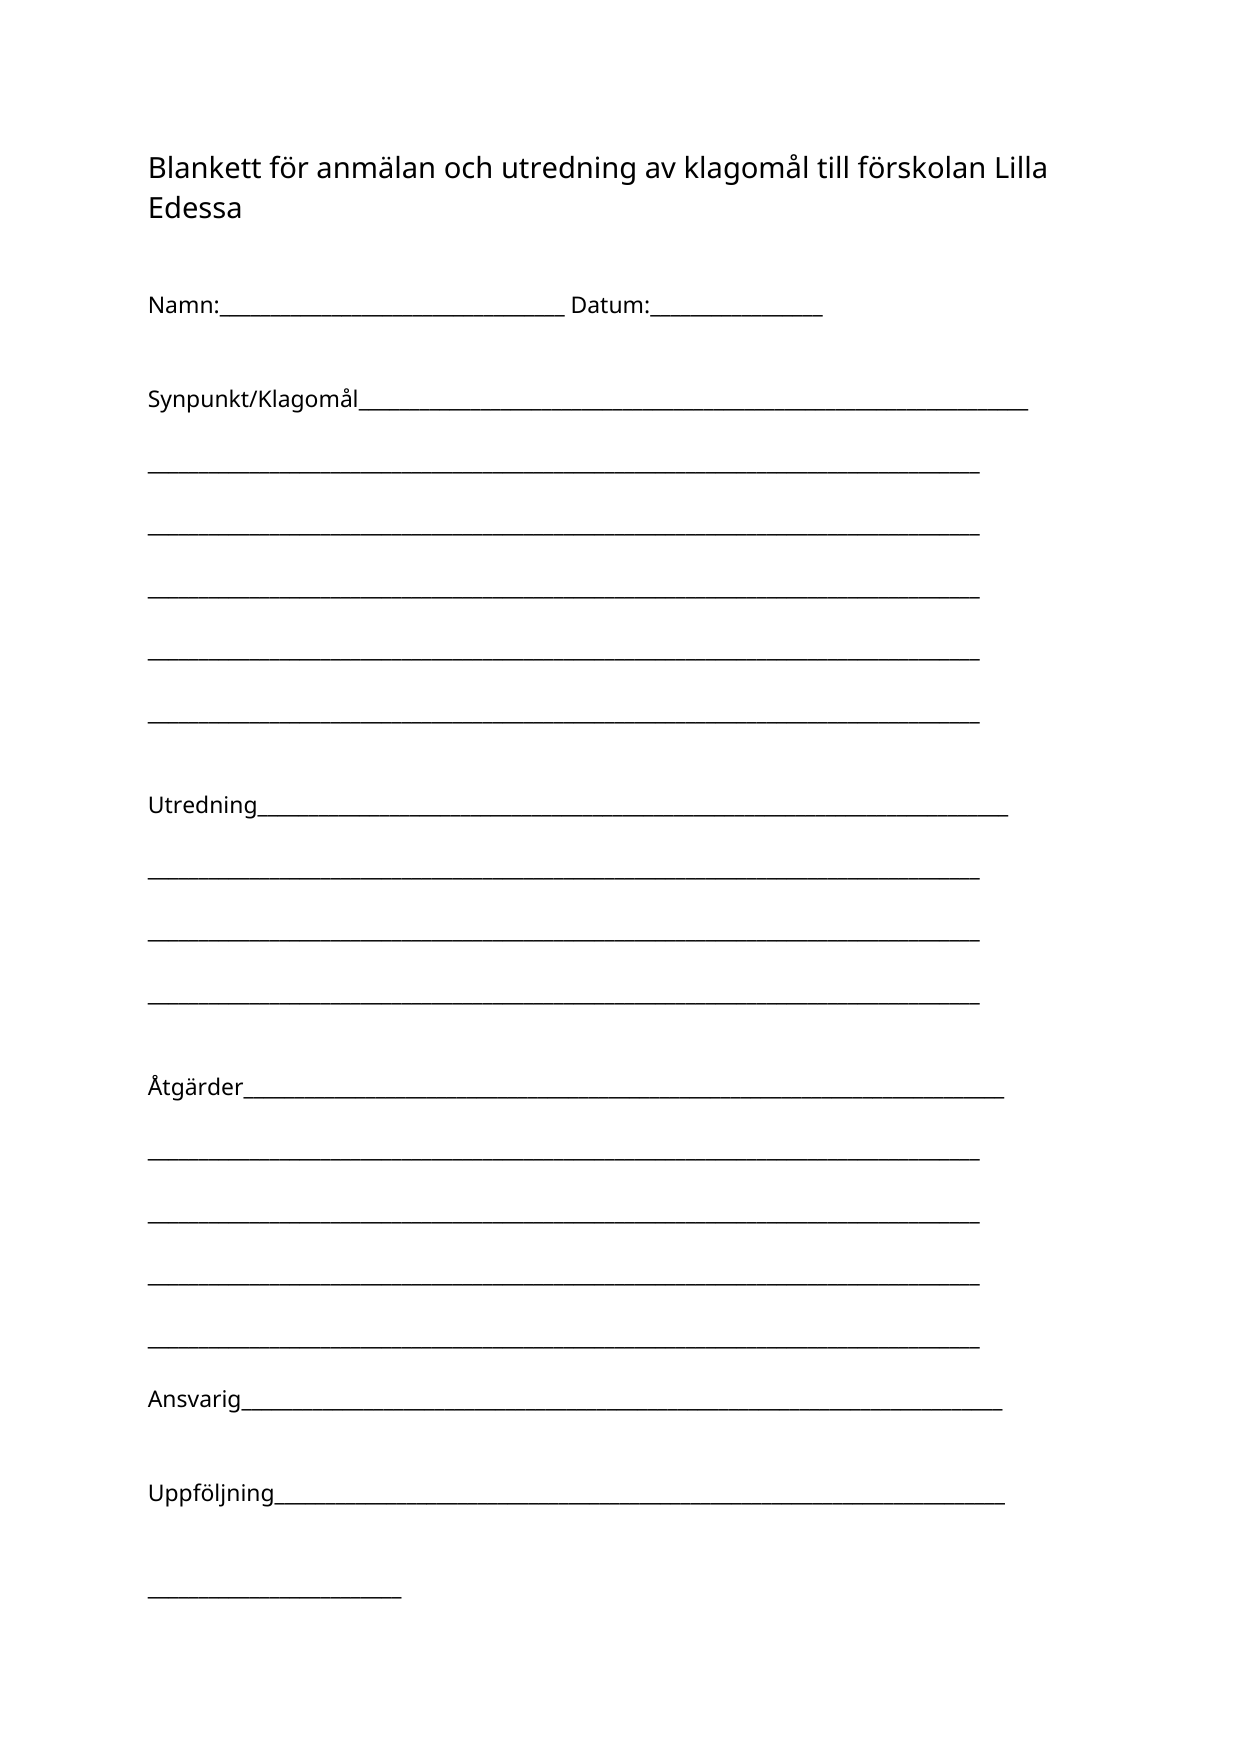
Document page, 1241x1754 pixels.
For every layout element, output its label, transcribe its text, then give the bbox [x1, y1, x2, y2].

text Ansvarig___________________________________________________________________________ [148, 1383, 1093, 1414]
text __________________________________________________________________________________ [148, 1196, 1093, 1227]
text Synpunkt/Klagomål__________________________________________________________________ [148, 383, 1093, 414]
text Utredning__________________________________________________________________________ [148, 789, 1093, 821]
text __________________________________________________________________________________ [148, 1321, 1093, 1352]
text Åtgärder___________________________________________________________________________ [148, 1071, 1093, 1102]
text __________________________________________________________________________________ [148, 914, 1093, 946]
text Uppföljning________________________________________________________________________ [148, 1477, 1093, 1508]
text __________________________________________________________________________________ [148, 977, 1093, 1008]
text __________________________________________________________________________________ [148, 852, 1093, 883]
text _________________________ [148, 1571, 1093, 1602]
text __________________________________________________________________________________ [148, 571, 1093, 602]
text __________________________________________________________________________________ [148, 508, 1093, 539]
text __________________________________________________________________________________ [148, 696, 1093, 727]
text __________________________________________________________________________________ [148, 446, 1093, 477]
text Namn:__________________________________ Datum:_________________ [148, 289, 1093, 321]
text __________________________________________________________________________________ [148, 633, 1093, 664]
text __________________________________________________________________________________ [148, 1258, 1093, 1289]
text Blankett för anmälan och utredning av klagomål till förskolan Lilla Edessa [148, 148, 1093, 227]
text __________________________________________________________________________________ [148, 1133, 1093, 1164]
